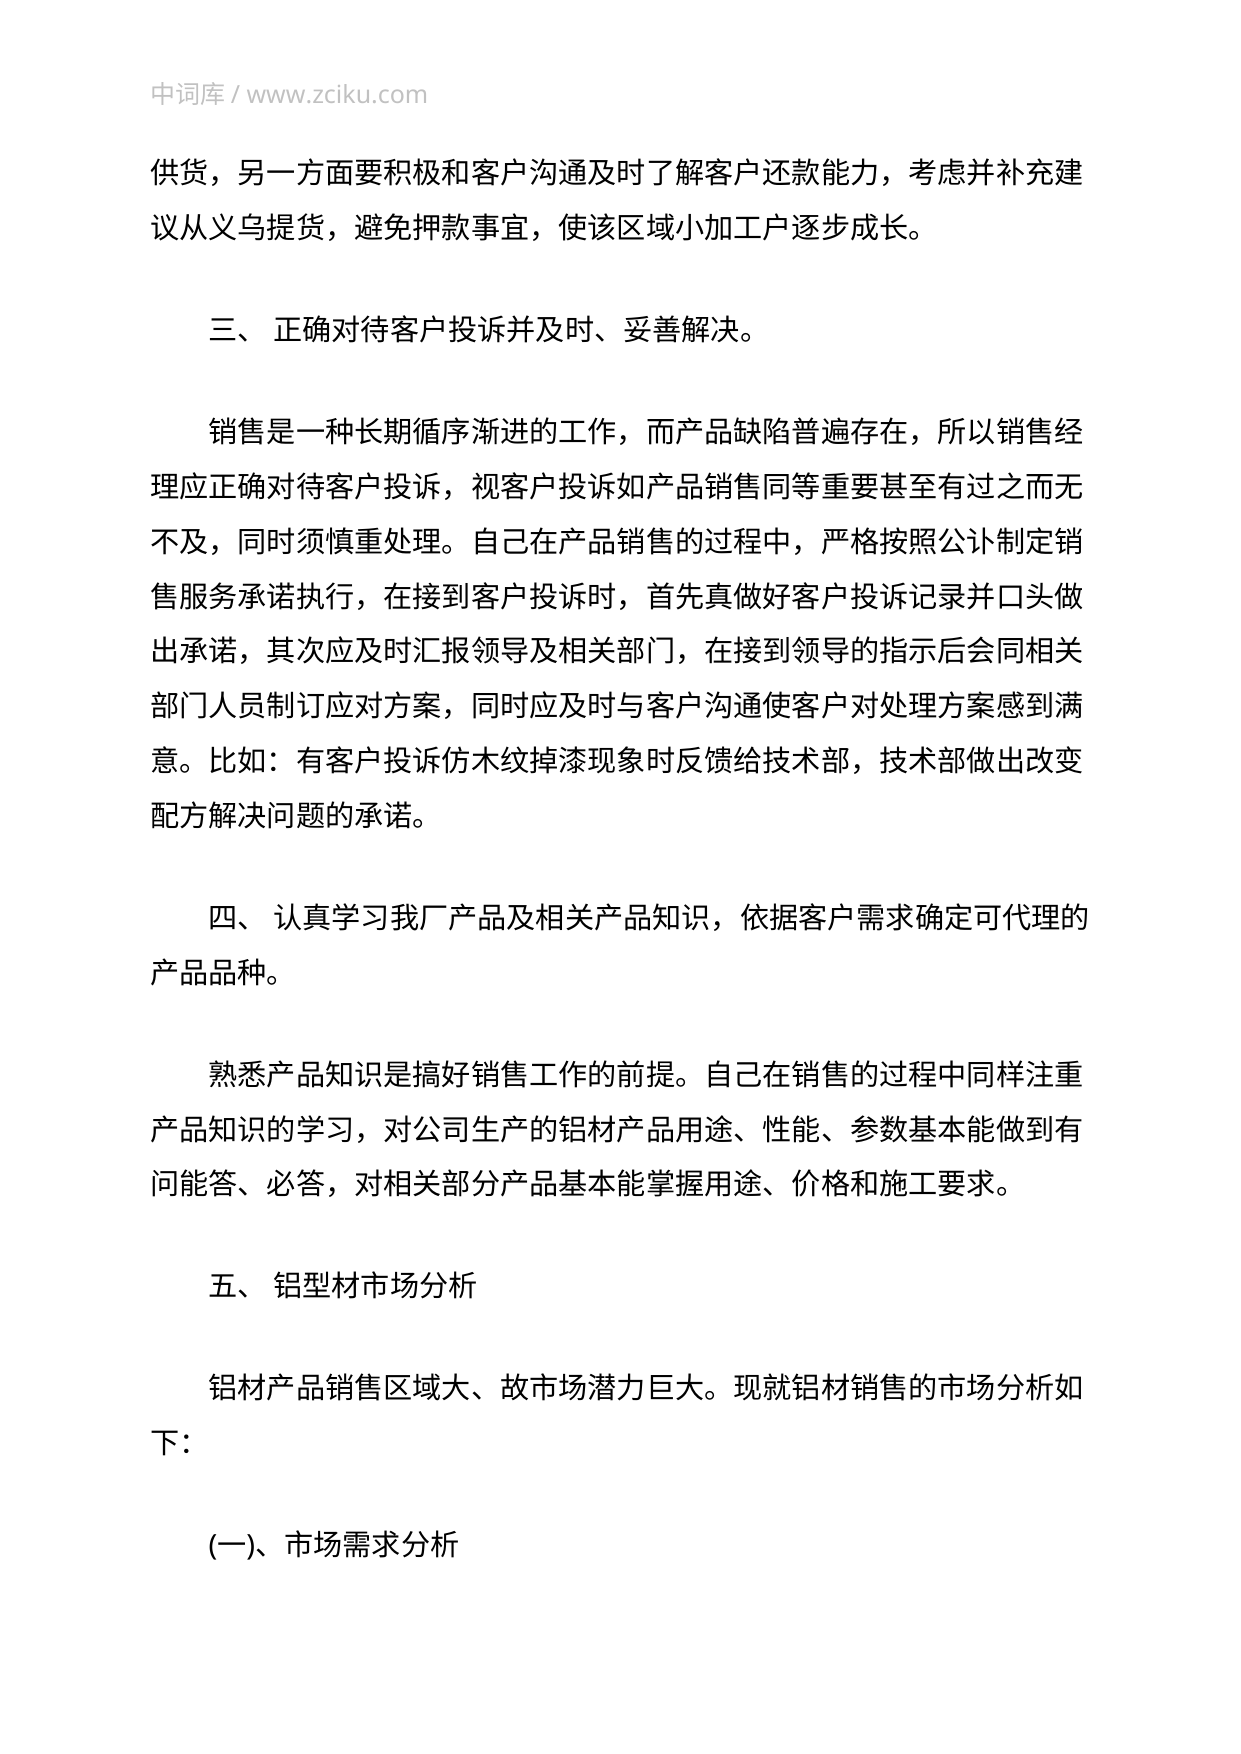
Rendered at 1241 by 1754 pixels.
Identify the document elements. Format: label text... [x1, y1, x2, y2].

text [150, 150, 1090, 247]
text 销售是一种长期循序渐进的工作，而产品缺陷普遍存在，所以销售经理应正确对待客户投诉，视客户投诉如产品销售同等重要甚至有过之而无不及，同时须慎重处理。自己在产品销售的过程中，严格按照公讣制定销售服务承诺执行，在接到客户投诉时，首先真做好客户投诉记录并口头做出承诺，其次应及时汇报领导及相关部门，在接到领导的指示后会同相关部门人员制订应对方案，同时应及时与客户沟通使客户对处理方案感到满意。比如：有客户投诉仿木纹掉漆现象时反馈给技术部，技术部做出改变配方解决问题的承诺。 [150, 408, 1090, 835]
text 四、 认真学习我厂产品及相关产品知识，依据客户需求确定可代理的产品品种。 [150, 894, 1090, 992]
text (一)、市场需求分析 [150, 1521, 1090, 1563]
text 三、 正确对待客户投诉并及时、妥善解决。 [150, 307, 1090, 349]
text 五、 铝型材市场分析 [150, 1263, 1090, 1305]
text 熟悉产品知识是搞好销售工作的前提。自己在销售的过程中同样注重产品知识的学习，对公司生产的铝材产品用途、性能、参数基本能做到有问能答、必答，对相关部分产品基本能掌握用途、价格和施工要求。 [150, 1051, 1090, 1203]
text 铝材产品销售区域大、故市场潜力巨大。现就铝材销售的市场分析如下： [150, 1364, 1090, 1462]
